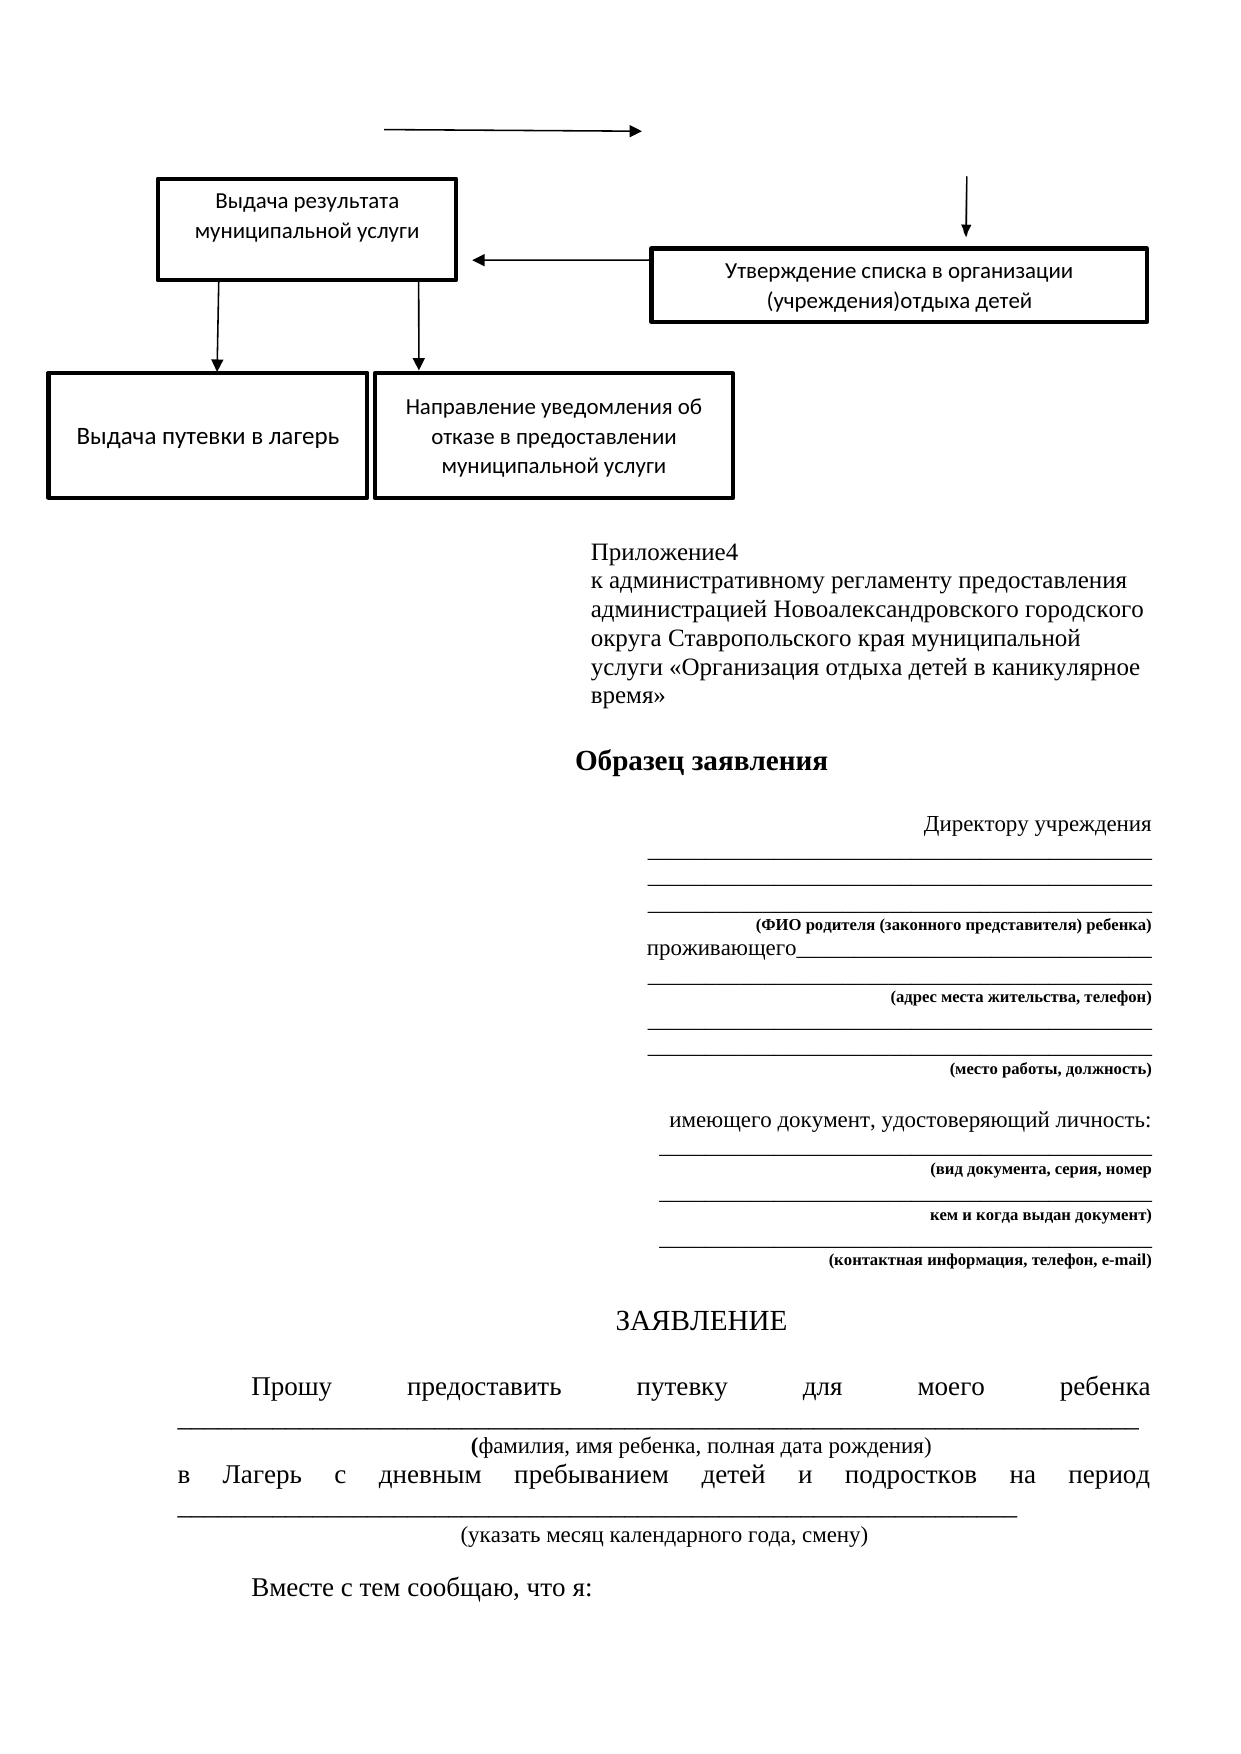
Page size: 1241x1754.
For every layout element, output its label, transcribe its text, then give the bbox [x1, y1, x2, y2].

text Директору учреждения [177, 810, 1152, 836]
text ___________________________________________ [177, 1223, 1152, 1250]
text ____________________________________________ [177, 862, 1152, 889]
text в Лагерь с дневным пребыванием детей и подростков на период ______________________________________________________________ [177, 1458, 1152, 1521]
text ЗАЯВЛЕНИЕ [177, 1303, 1152, 1336]
text ____________________________________________ [177, 1033, 1152, 1059]
text ____________________________________________ [177, 836, 1152, 862]
text кем и когда выдан документ) [177, 1204, 1152, 1223]
text (фамилия, имя ребенка, полная дата рождения) [177, 1432, 1152, 1458]
text (ФИО родителя (законного представителя) ребенка) проживающего_______________________________ [177, 915, 1152, 961]
text Вместе с тем сообщаю, что я: [177, 1571, 1152, 1602]
text (контактная информация, телефон, e-mail) [177, 1250, 1152, 1269]
text Прошу предоставить путевку для моего ребенка _______________________________________________________________________ [177, 1370, 1152, 1432]
text ___________________________________________ [177, 1178, 1152, 1204]
text к административному регламенту предоставления администрацией Новоалександровского городского округа Ставропольского края муниципальной услуги «Организация отдыха детей в каникулярное время» [591, 565, 1152, 709]
text ___________________________________________ [177, 1132, 1152, 1159]
text имеющего документ, удостоверяющий личность: [177, 1106, 1152, 1132]
text ____________________________________________ [177, 889, 1152, 915]
text Приложение4 [591, 537, 1152, 565]
text (вид документа, серия, номер [177, 1159, 1152, 1178]
text (указать месяц календарного года, смену) [177, 1521, 1152, 1547]
text ____________________________________________ [177, 1006, 1152, 1033]
text ____________________________________________ [177, 961, 1152, 987]
text (место работы, должность) [177, 1059, 1152, 1078]
text (адрес места жительства, телефон) [177, 987, 1152, 1006]
text Образец заявления [177, 743, 1152, 776]
picture [955, 175, 976, 246]
